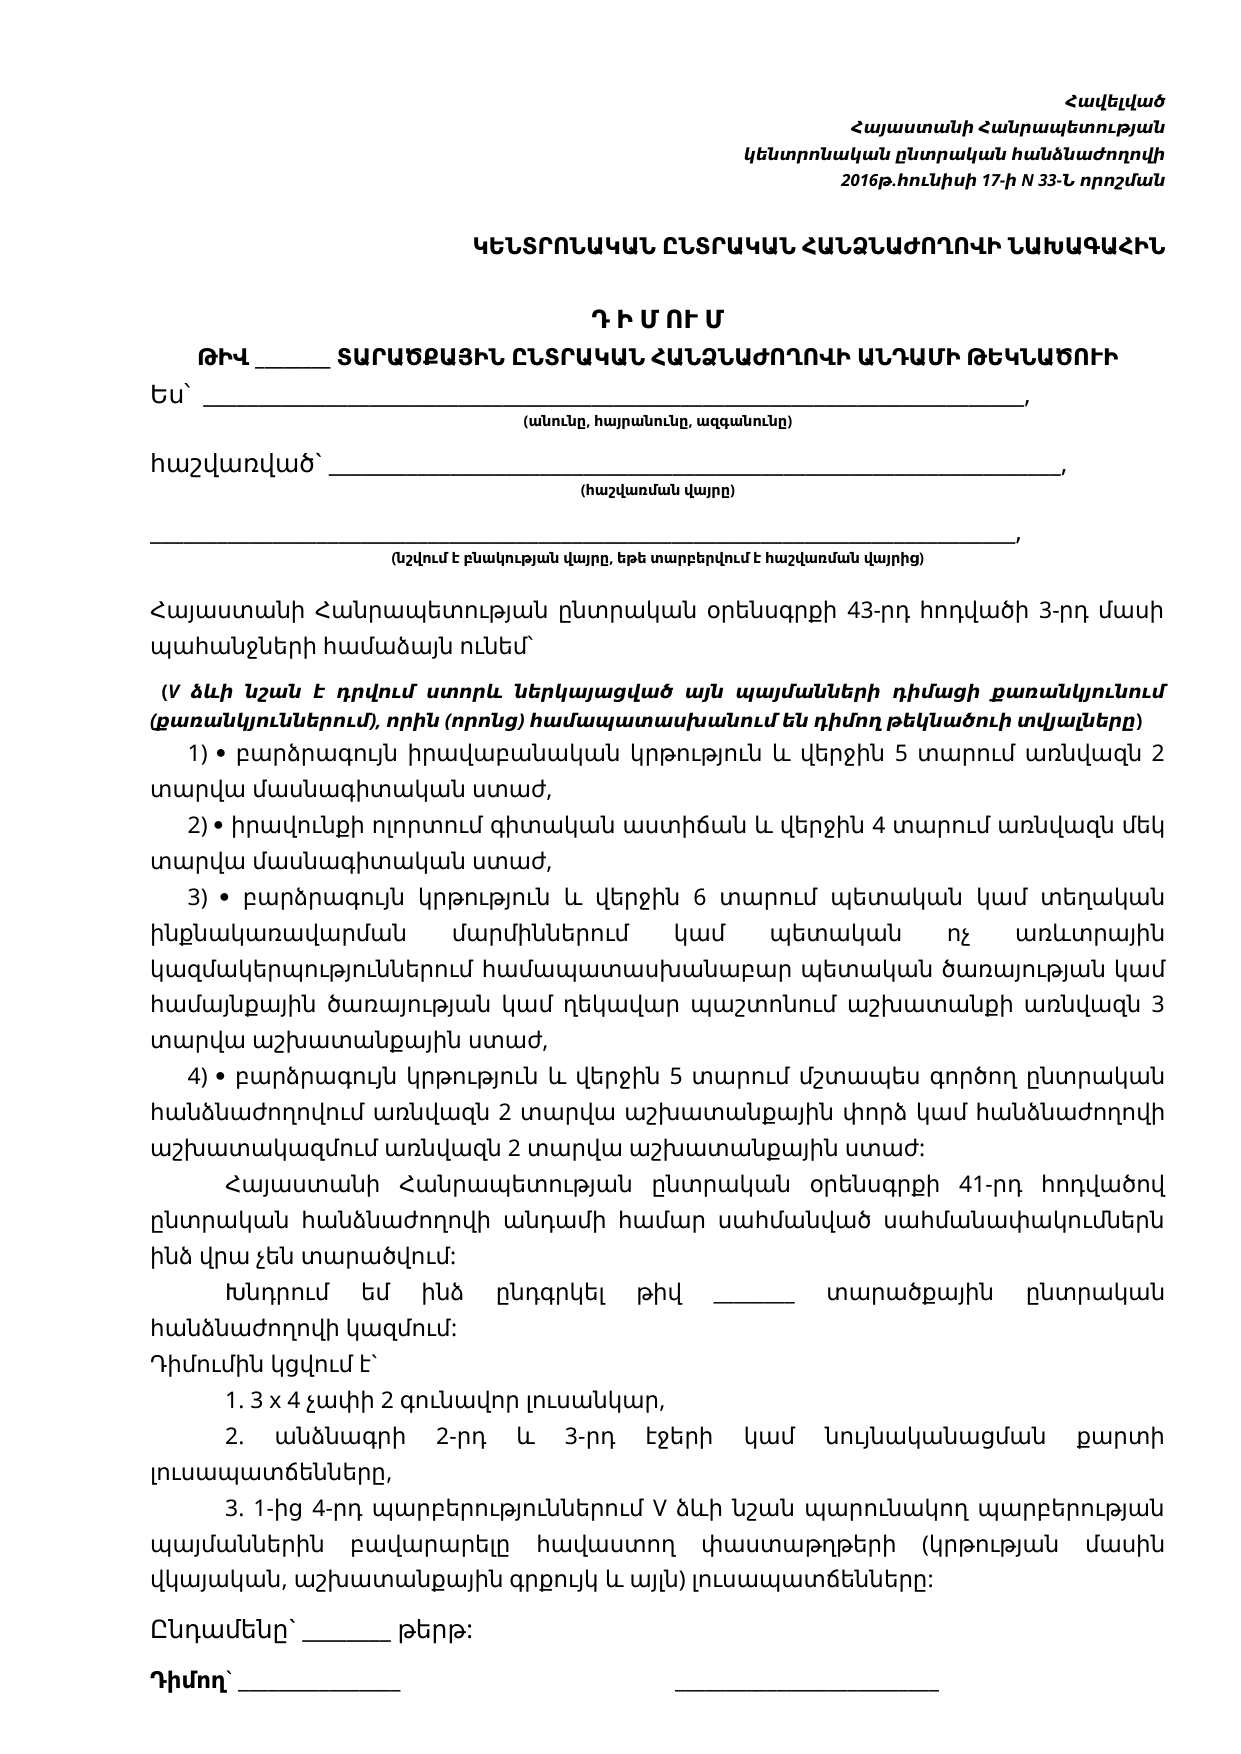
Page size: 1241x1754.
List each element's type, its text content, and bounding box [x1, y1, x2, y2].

text Ընդամենը` ________ թերթ: [150, 1612, 1165, 1646]
text (V ձևի նշան է դրվում ստորև ներկայացված այն պայմանների դիմացի քառանկյունում (քառանկյուններում), որին (որոնց) համապատասխանում են դիմող թեկնածուի տվյալները) [150, 678, 1165, 733]
text Դիմումին կցվում է` [150, 1348, 1165, 1379]
text հաշվառված` __________________________________________________________________, [150, 445, 1165, 479]
text Դիմող` ________________ __________________________ [150, 1663, 1165, 1695]
text 2) իրավունքի ոլորտում գիտական աստիճան և վերջին 4 տարում առնվազն մեկ տարվա մասնագիտական ստաժ, [150, 809, 1165, 876]
text 4) բարձրագույն կրթություն և վերջին 5 տարում մշտապես գործող ընտրական հանձնաժողովում առնվազն 2 տարվա աշխատանքային փորձ կամ հանձնաժողովի աշխատակազմում առնվազն 2 տարվա աշխատանքային ստաժ: [150, 1060, 1165, 1163]
text Խնդրում եմ ինձ ընդգրկել թիվ ________ տարածքային ընտրական հանձնաժողովի կազմում: [150, 1276, 1165, 1343]
text Ես՝ __________________________________________________________________________, [150, 377, 1165, 411]
text 2. անձնագրի 2-րդ և 3-րդ էջերի կամ նույնականացման քարտի լուսապատճենները, [150, 1420, 1165, 1487]
text Հավելված [150, 90, 1165, 113]
text Հայաստանի Հանրապետության ընտրական օրենսգրքի 43-րդ հոդվածի 3-րդ մասի պահանջների համաձայն ունեմ՝ [150, 594, 1165, 661]
text ԹԻՎ ________ ՏԱՐԱԾՔԱՅԻՆ ԸՆՏՐԱԿԱՆ ՀԱՆՁՆԱԺՈՂՈՎԻ ԱՆԴԱՄԻ ԹԵԿՆԱԾՈՒԻ [150, 341, 1165, 372]
text 1. 3 x 4 չափի 2 գունավոր լուսանկար, [150, 1384, 1165, 1415]
text Հայաստանի Հանրապետության ընտրական օրենսգրքի 41-րդ հոդվածով ընտրական հանձնաժողովի անդամի համար սահմանված սահմանափակումներն ինձ վրա չեն տարածվում: [150, 1168, 1165, 1271]
text ______________________________________________________________________________, [150, 513, 1165, 547]
text (նշվում է բնակության վայրը, եթե տարբերվում է հաշվառման վայրից) [150, 547, 1165, 581]
text (անունը, հայրանունը, ազգանունը) [150, 411, 1165, 445]
text 3) բարձրագույն կրթություն և վերջին 6 տարում պետական կամ տեղական ինքնակառավարման մարմիններում կամ պետական ոչ առևտրային կազմակերպություններում համապատասխանաբար պետական ծառայության կամ համայնքային ծառայության կամ ղեկավար պաշտոնում աշխատանքի առնվազն 3 տարվա աշխատանքային ստաժ, [150, 881, 1165, 1056]
text (հաշվառման վայրը) [150, 479, 1165, 513]
text Հայաստանի Հանրապետության [150, 116, 1165, 139]
text ԿԵՆՏՐՈՆԱԿԱՆ ԸՆՏՐԱԿԱՆ ՀԱՆՁՆԱԺՈՂՈՎԻ ՆԱԽԱԳԱՀԻՆ [150, 230, 1165, 261]
text Դ Ի Մ ՈՒ Մ [150, 302, 1165, 336]
text 3. 1-ից 4-րդ պարբերություններում V ձևի նշան պարունակող պարբերության պայմաններին բավարարելը հավաստող փաստաթղթերի (կրթության մասին վկայական, աշխատանքային գրքույկ և այլն) լուսապատճենները: [150, 1492, 1165, 1595]
text 2016թ.հունիսի 17-ի N 33-Ն որոշման [150, 168, 1165, 191]
text կենտրոնական ընտրական հանձնաժողովի [150, 142, 1165, 165]
text 1) բարձրագույն իրավաբանական կրթություն և վերջին 5 տարում առնվազն 2 տարվա մասնագիտական ստաժ, [150, 737, 1165, 804]
